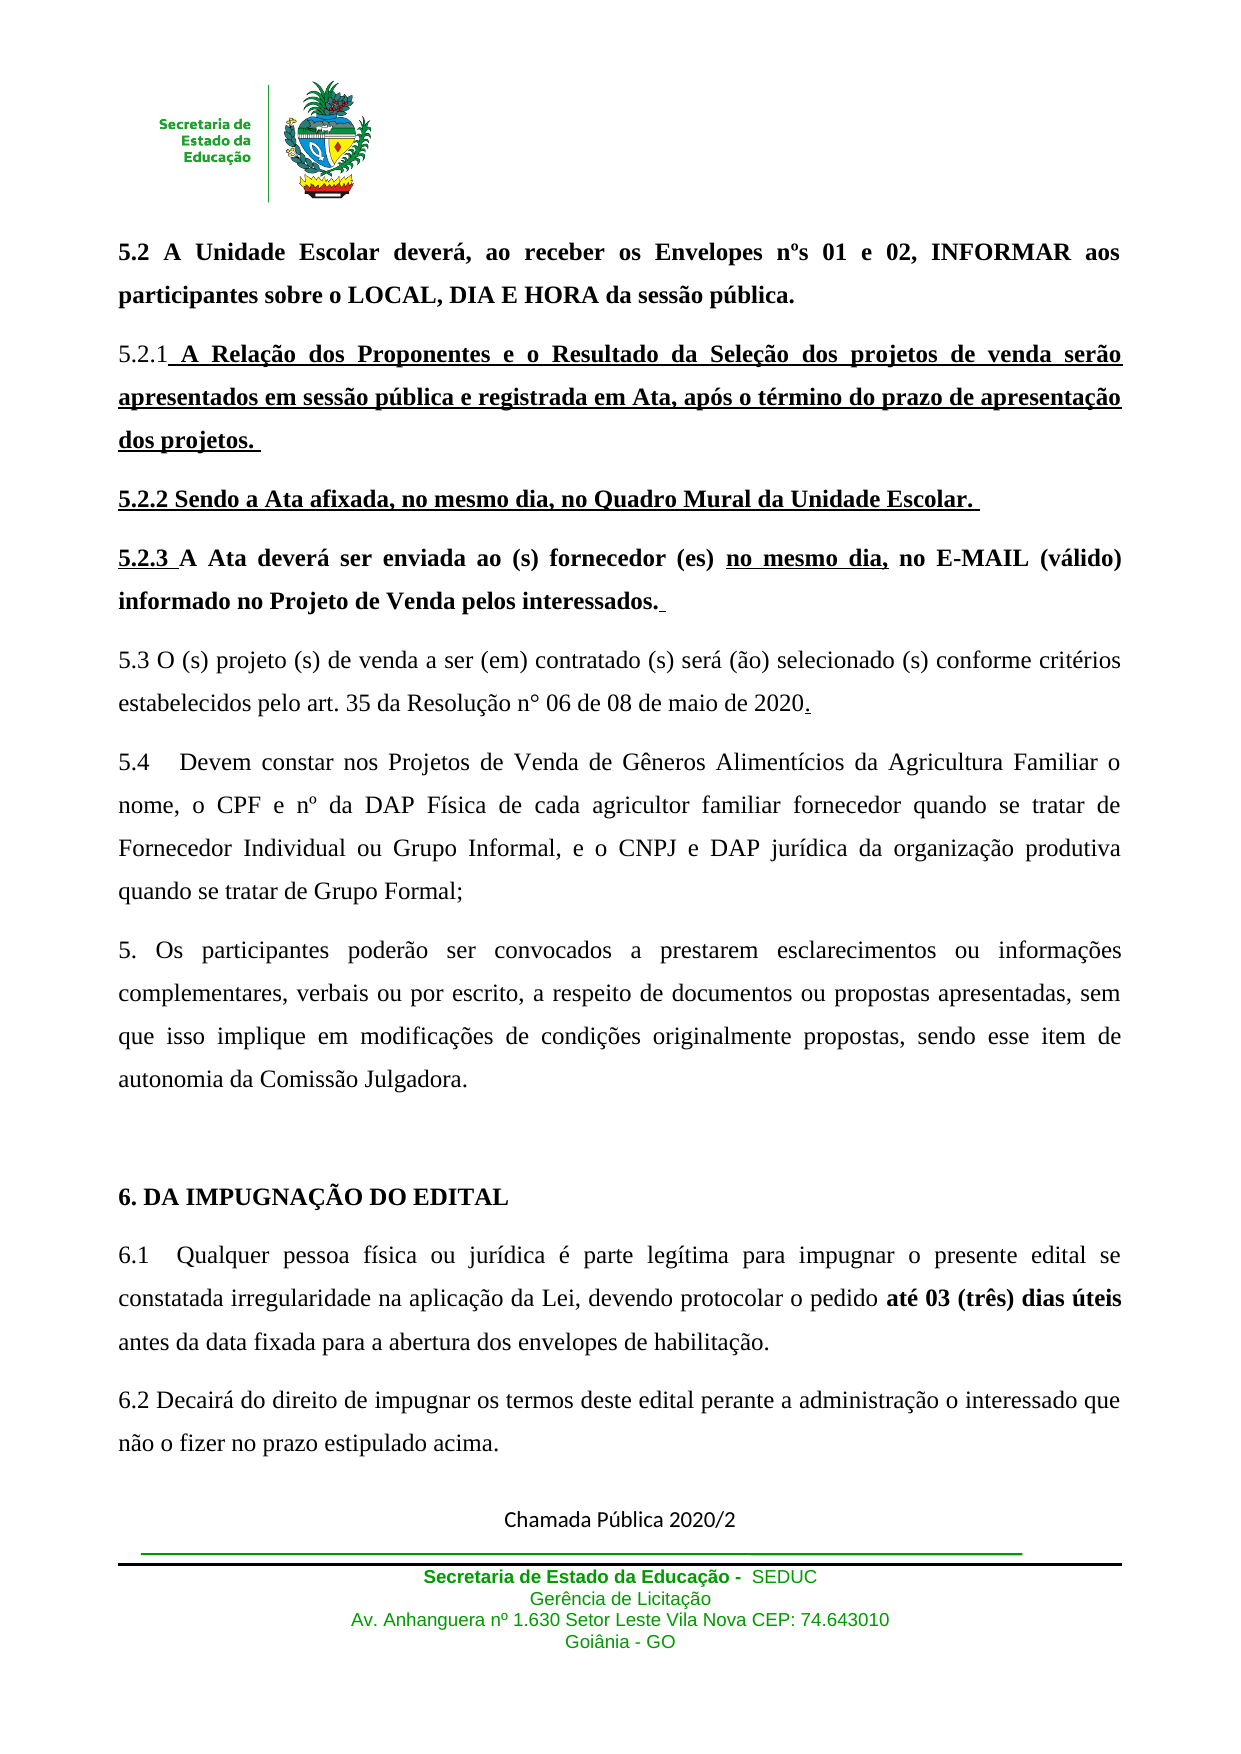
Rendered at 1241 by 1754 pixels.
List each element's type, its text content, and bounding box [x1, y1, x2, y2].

text 5.4 Devem constar nos Projetos de Venda de Gêneros Alimentícios da Agricultura Familiar o nome, o CPF e nº da DAP Física de cada agricultor familiar fornecedor quando se tratar de Fornecedor Individual ou Grupo Informal, e o CNPJ e DAP jurídica da organização produtiva quando se tratar de Grupo Formal; [118, 747, 1122, 905]
text 5.2.1 A Relação dos Proponentes e o Resultado da Seleção dos projetos de venda serão apresentados em sessão pública e registrada em Ata, após o término do prazo de apresentação dos projetos. [118, 409, 1122, 454]
text 6.1 Qualquer pessoa física ou jurídica é parte legítima para impugnar o presente edital se constatada irregularidade na aplicação da Lei, devendo protocolar o pedido até 03 (três) dias úteis antes da data fixada para a abertura dos envelopes de habilitação. [118, 1240, 1122, 1355]
text 5.2.3 A Ata deverá ser enviada ao (s) fornecedor (es) no mesmo dia, no E-MAIL (válido) informado no Projeto de Venda pelos interessados. [118, 543, 1122, 615]
picture [118, 73, 412, 210]
text 5.3 O (s) projeto (s) de venda a ser (em) contratado (s) será (ão) selecionado (s) conforme critérios estabelecidos pelo art. 35 da Resolução n° 06 de 08 de maio de 2020. [118, 645, 1122, 717]
text 5.2 A Unidade Escolar deverá, ao receber os Envelopes nºs 01 e 02, INFORMAR aos participantes sobre o LOCAL, DIA E HORA da sessão pública. [118, 237, 1122, 309]
text 6. DA IMPUGNAÇÃO DO EDITAL [118, 1182, 1122, 1210]
text 6.2 Decairá do direito de impugnar os termos deste edital perante a administração o interessado que não o fizer no prazo estipulado acima. [118, 1385, 1122, 1457]
text 5.2.2 Sendo a Ata afixada, no mesmo dia, no Quadro Mural da Unidade Escolar. [118, 484, 1122, 513]
text 5. Os participantes poderão ser convocados a prestarem esclarecimentos ou informações complementares, verbais ou por escrito, a respeito de documentos ou propostas apresentadas, sem que isso implique em modificações de condições originalmente propostas, sendo esse item de autonomia da Comissão Julgadora. [118, 935, 1122, 1093]
text 5.2.1 A Relação dos Proponentes e o Resultado da Seleção dos projetos de venda serão apresentados em sessão pública e registrada em Ata, após o término do prazo de apresentação dos projetos. [118, 339, 1122, 407]
